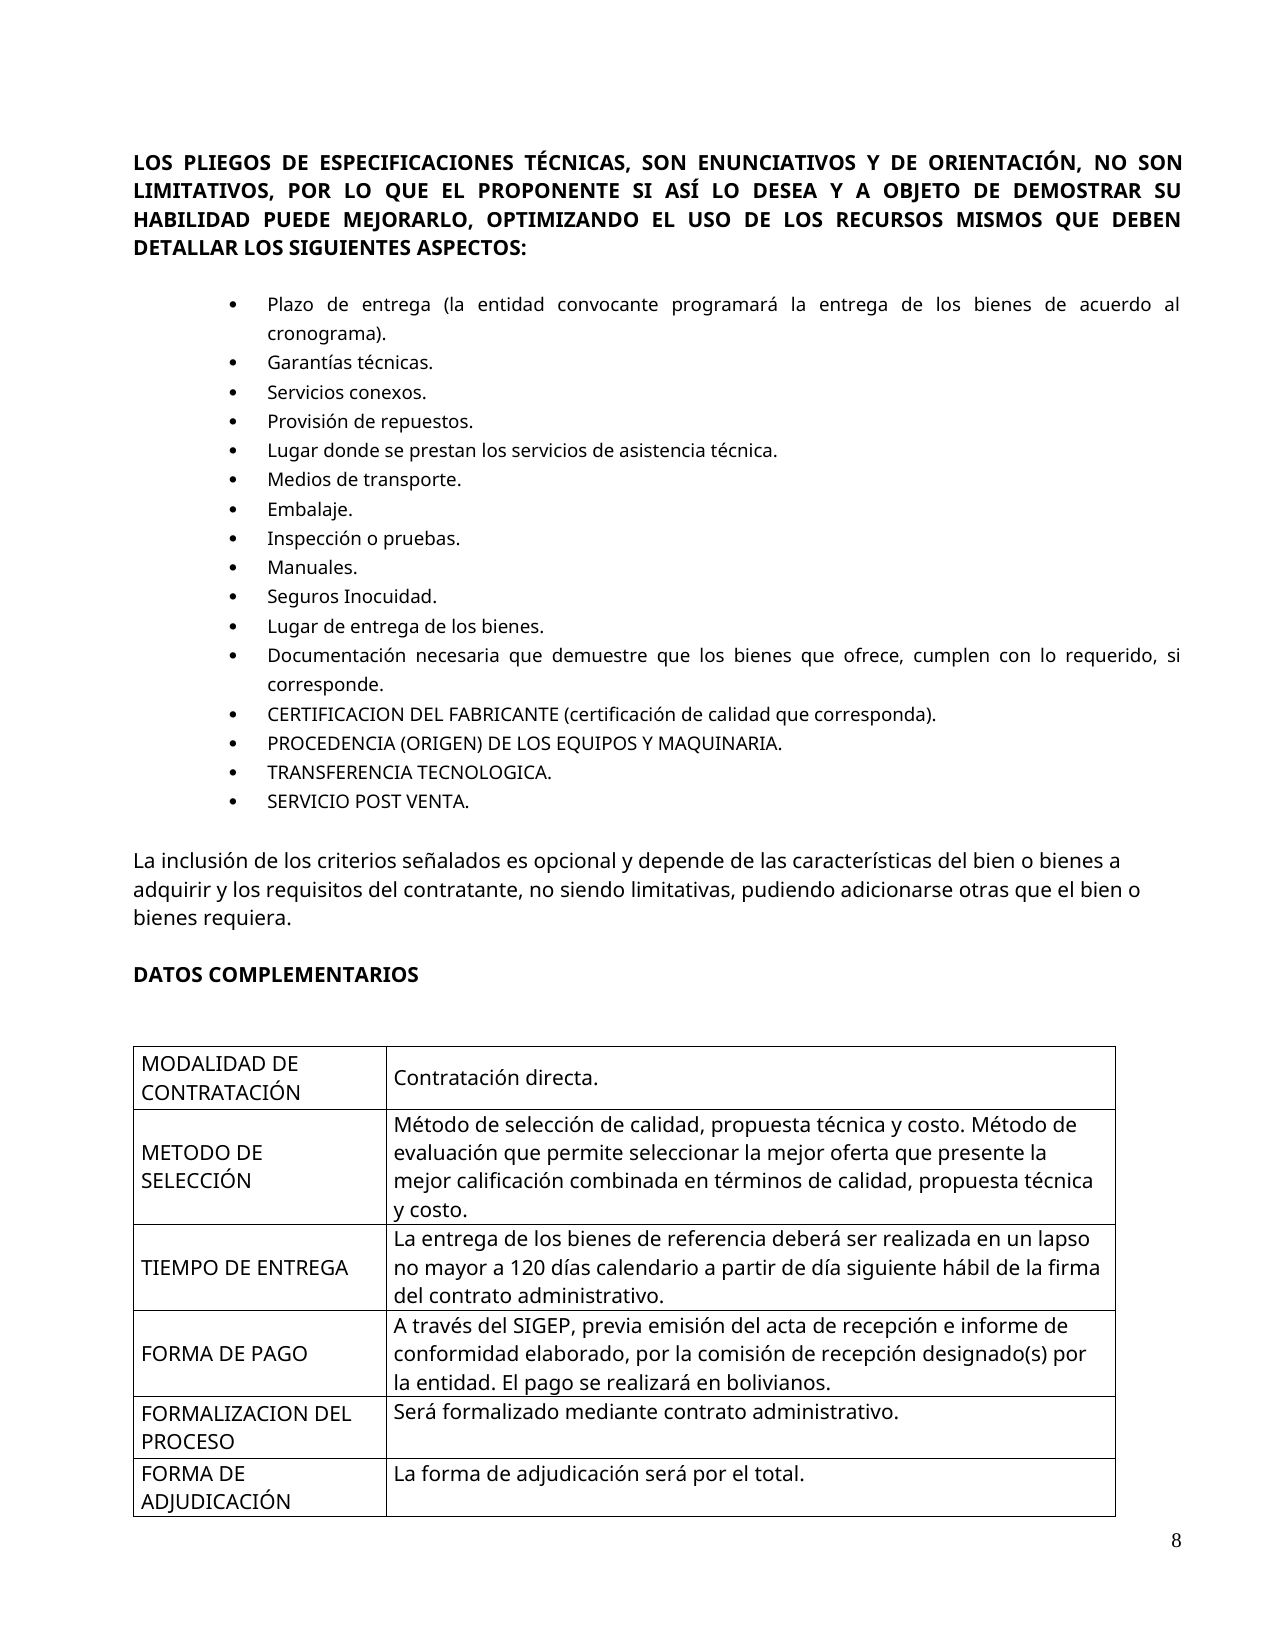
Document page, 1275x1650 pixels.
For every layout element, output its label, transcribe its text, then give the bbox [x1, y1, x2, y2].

list CERTIFICACION DEL FABRICANTE (certificación de calidad que corresponda). [229, 701, 1181, 726]
list Manuales. [229, 554, 1181, 580]
text La inclusión de los criterios señalados es opcional y depende de las características del bien o bienes a adquirir y los requisitos del contratante, no siendo limitativas, pudiendo adicionarse otras que el bien o bienes requiera. [133, 846, 1181, 932]
table_cell A través del SIGEP, previa emisión del acta de recepción e informe de conformidad elaborado, por la comisión de recepción designado(s) por la entidad. El pago se realizará en bolivianos. [387, 1311, 1115, 1396]
table_cell La entrega de los bienes de referencia deberá ser realizada en un lapso no mayor a 120 días calendario a partir de día siguiente hábil de la firma del contrato administrativo. [387, 1225, 1115, 1310]
text DATOS COMPLEMENTARIOS [133, 960, 1181, 989]
table_header MODALIDAD DE CONTRATACIÓN [134, 1047, 386, 1109]
list PROCEDENCIA (ORIGEN) DE LOS EQUIPOS Y MAQUINARIA. [229, 730, 1181, 756]
table_cell Método de selección de calidad, propuesta técnica y costo. Método de evaluación que permite seleccionar la mejor oferta que presente la mejor calificación combinada en términos de calidad, propuesta técnica y costo. [387, 1110, 1115, 1223]
list Servicios conexos. [229, 379, 1181, 404]
list Plazo de entrega (la entidad convocante programará la entrega de los bienes de acuerdo al cronograma). [229, 291, 1181, 346]
table_cell METODO DE SELECCIÓN [134, 1110, 386, 1223]
table_cell La forma de adjudicación será por el total. [387, 1459, 1115, 1516]
table_cell FORMA DE ADJUDICACIÓN [134, 1459, 386, 1516]
list Provisión de repuestos. [229, 408, 1181, 434]
table_cell FORMALIZACION DEL PROCESO [134, 1397, 386, 1458]
list TRANSFERENCIA TECNOLOGICA. [229, 759, 1181, 785]
list Garantías técnicas. [229, 350, 1181, 375]
list Medios de transporte. [229, 467, 1181, 492]
list Inspección o pruebas. [229, 525, 1181, 551]
list Lugar donde se prestan los servicios de asistencia técnica. [229, 437, 1181, 463]
list Lugar de entrega de los bienes. [229, 613, 1181, 639]
list SERVICIO POST VENTA. [229, 789, 1181, 814]
list Seguros Inocuidad. [229, 584, 1181, 609]
list Documentación necesaria que demuestre que los bienes que ofrece, cumplen con lo requerido, si corresponde. [229, 642, 1181, 697]
table_cell FORMA DE PAGO [134, 1311, 386, 1396]
table_cell Será formalizado mediante contrato administrativo. [387, 1397, 1115, 1458]
table_header Contratación directa. [387, 1047, 1115, 1109]
list Embalaje. [229, 496, 1181, 522]
table_cell TIEMPO DE ENTREGA [134, 1225, 386, 1310]
text LOS PLIEGOS DE ESPECIFICACIONES TÉCNICAS, SON ENUNCIATIVOS Y DE ORIENTACIÓN, NO SON LIMITATIVOS, POR LO QUE EL PROPONENTE SI ASÍ LO DESEA Y A OBJETO DE DEMOSTRAR SU HABILIDAD PUEDE MEJORARLO, OPTIMIZANDO EL USO DE LOS RECURSOS MISMOS QUE DEBEN DETALLAR LOS SIGUIENTES ASPECTOS: [133, 148, 1183, 262]
